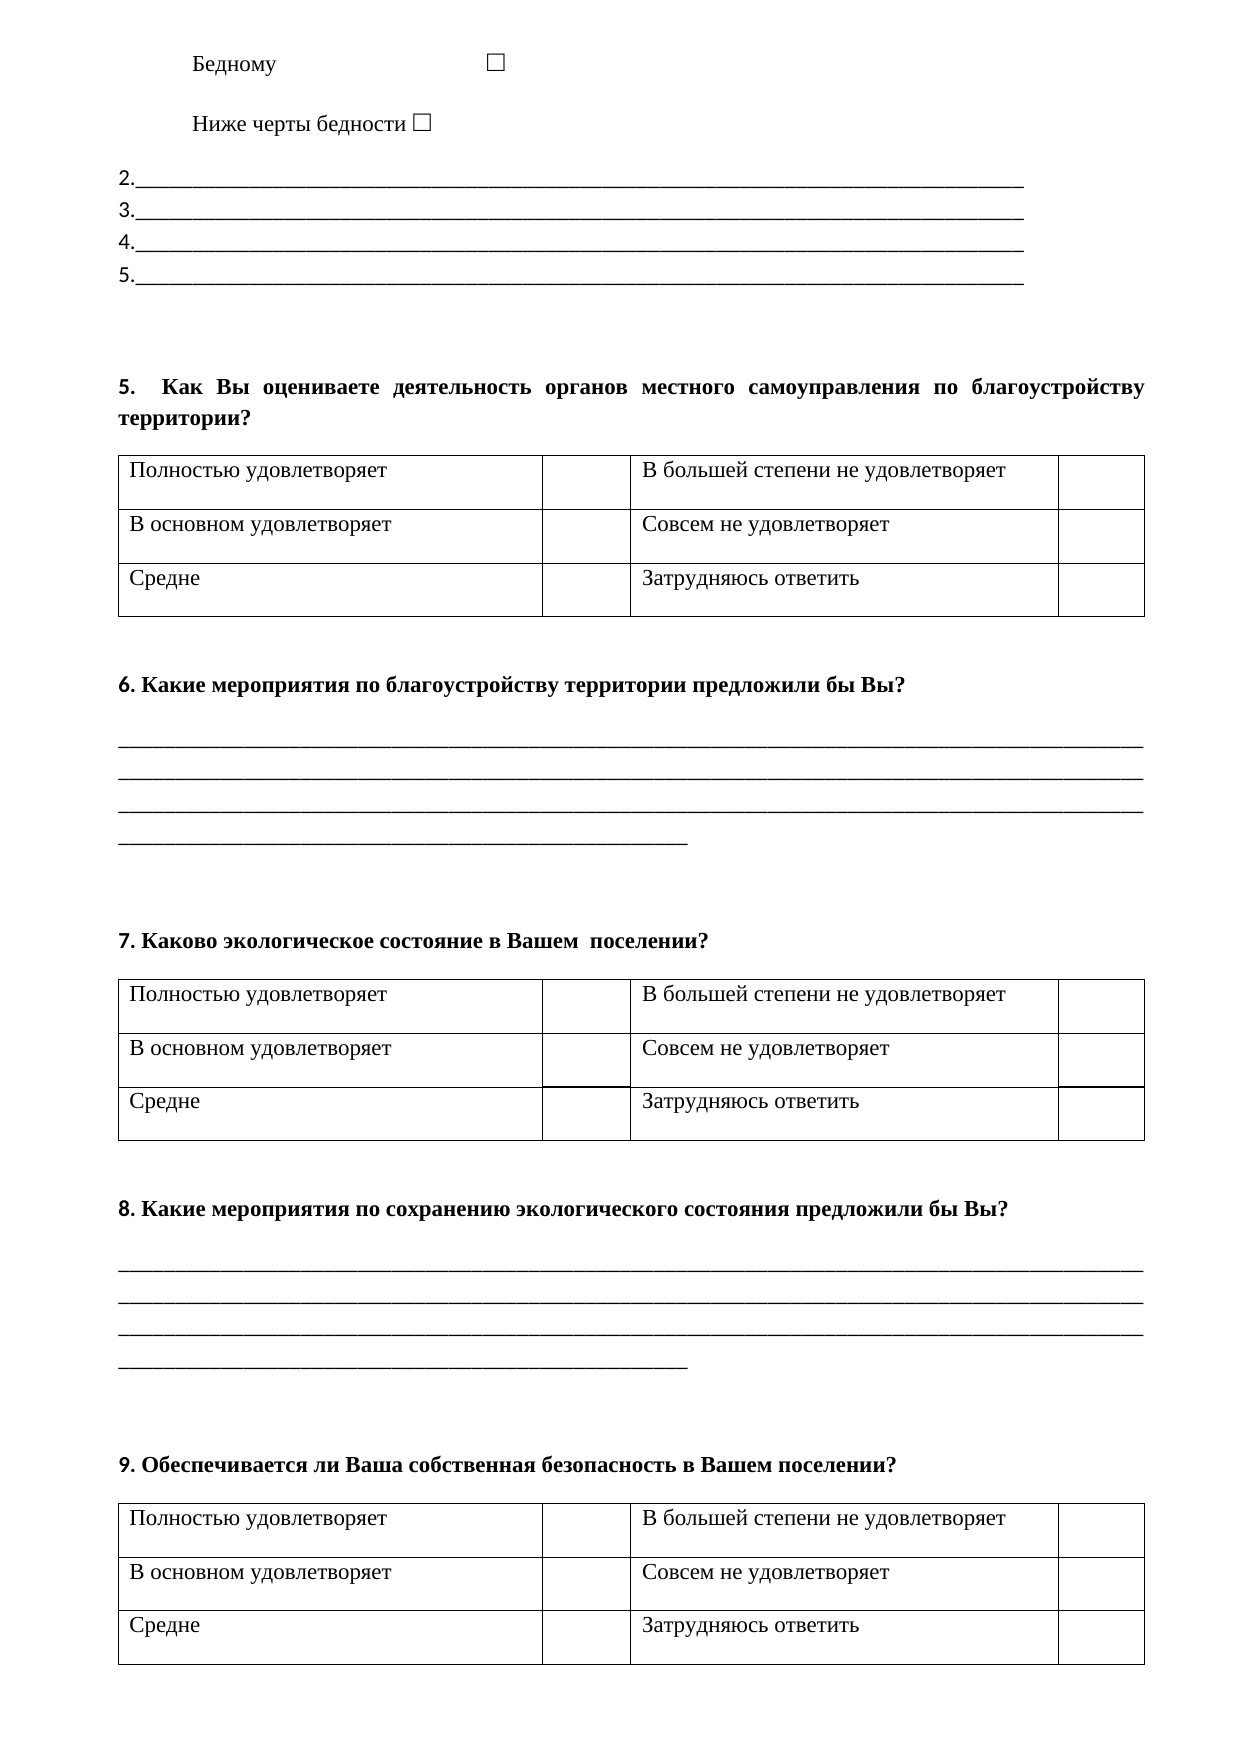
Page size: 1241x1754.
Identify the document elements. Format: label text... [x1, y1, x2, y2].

table_cell [543, 1088, 630, 1140]
table_header [543, 980, 630, 1033]
table_header [1059, 456, 1144, 509]
text Ниже черты бедности □ [118, 104, 1146, 137]
table_cell Затрудняюсь ответить [631, 1611, 1058, 1664]
table_cell [1059, 1034, 1144, 1086]
table_cell [1059, 510, 1144, 562]
table_cell [543, 564, 630, 616]
table_cell Совсем не удовлетворяет [631, 510, 1058, 562]
table_cell Затрудняюсь ответить [631, 564, 1058, 616]
table_header В большей степени не удовлетворяет [631, 1504, 1058, 1557]
text 8. Какие мероприятия по сохранению экологического состояния предложили бы Вы? [118, 1194, 1146, 1222]
text 6. Какие мероприятия по благоустройству территории предложили бы Вы? [118, 670, 1146, 698]
text 2.______________________________________________________________________________ 3.______________________________________________________________________________ 4.______________________________________________________________________________ 5.______________________________________________________________________________ [118, 163, 1146, 288]
table_header В большей степени не удовлетворяет [631, 456, 1058, 509]
table_cell [1059, 564, 1144, 616]
table_cell [1059, 1611, 1144, 1664]
table_cell Совсем не удовлетворяет [631, 1034, 1058, 1086]
table_cell Средне [119, 1088, 542, 1140]
table_cell Совсем не удовлетворяет [631, 1558, 1058, 1610]
text Бедному □ [118, 44, 1146, 78]
table_cell [543, 1611, 630, 1664]
table_cell Средне [119, 1611, 542, 1664]
table_header Полностью удовлетворяет [119, 980, 542, 1033]
table_cell В основном удовлетворяет [119, 510, 542, 562]
table_cell [1059, 1088, 1144, 1140]
text ________________________________________________________________________________________________________________________________________________________________________________________________________________________________________________________________________________________________________________________________ [118, 1247, 1146, 1372]
table_cell Средне [119, 564, 542, 616]
text 5. Как Вы оцениваете деятельность органов местного самоуправления по благоустройству территории? [118, 372, 1146, 430]
table_header Полностью удовлетворяет [119, 456, 542, 509]
table_cell [543, 510, 630, 562]
table_cell В основном удовлетворяет [119, 1558, 542, 1610]
table_header [1059, 1504, 1144, 1557]
table_header [543, 1504, 630, 1557]
text 7. Каково экологическое состояние в Вашем поселении? [118, 926, 1146, 954]
table_cell Затрудняюсь ответить [631, 1088, 1058, 1140]
table_header [1059, 980, 1144, 1033]
table_header В большей степени не удовлетворяет [631, 980, 1058, 1033]
table_header Полностью удовлетворяет [119, 1504, 542, 1557]
table_cell [543, 1034, 630, 1086]
table_cell [1059, 1558, 1144, 1610]
table_cell [543, 1558, 630, 1610]
text 9. Обеспечивается ли Ваша собственная безопасность в Вашем поселении? [118, 1450, 1146, 1478]
text ________________________________________________________________________________________________________________________________________________________________________________________________________________________________________________________________________________________________________________________________ [118, 723, 1146, 848]
table_cell В основном удовлетворяет [119, 1034, 542, 1086]
table_header [543, 456, 630, 509]
